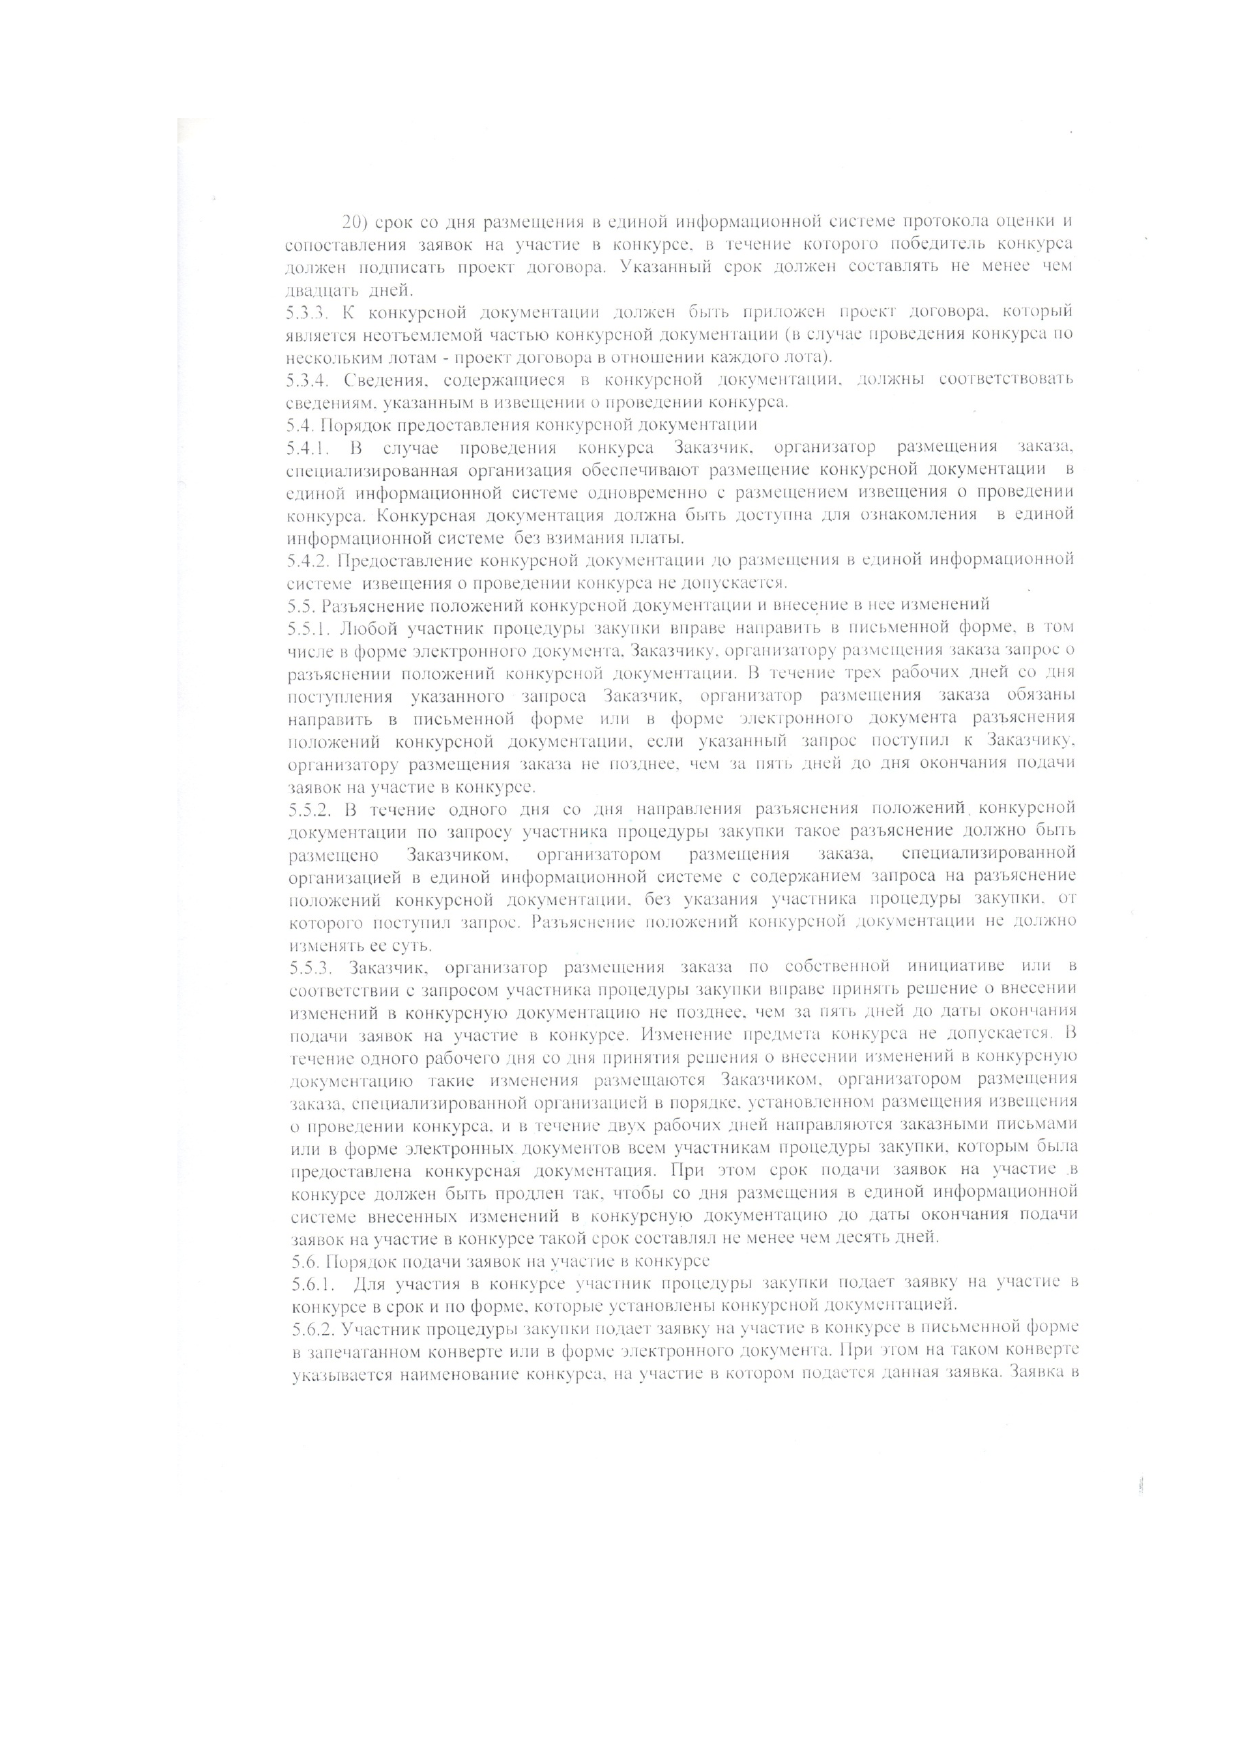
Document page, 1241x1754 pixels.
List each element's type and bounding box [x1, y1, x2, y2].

picture [177, 118, 1152, 1497]
